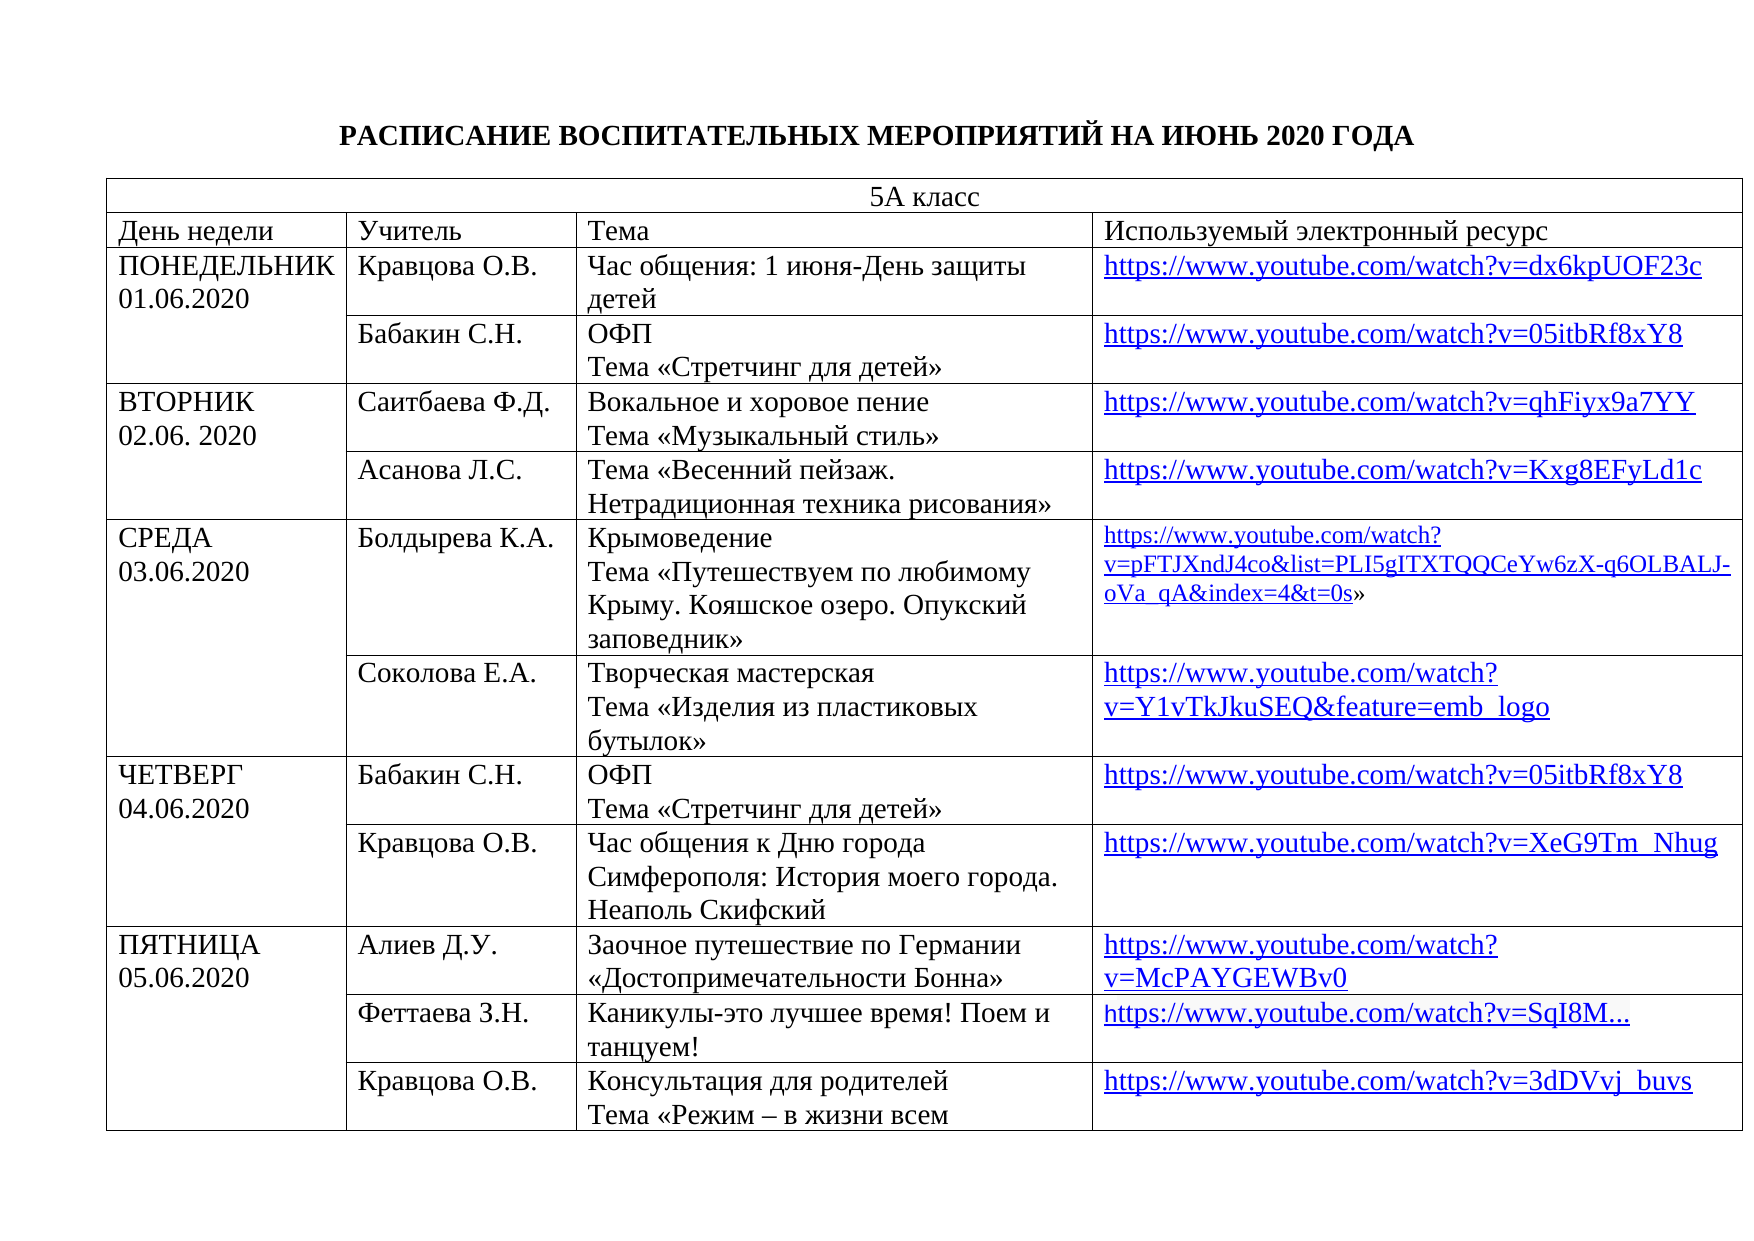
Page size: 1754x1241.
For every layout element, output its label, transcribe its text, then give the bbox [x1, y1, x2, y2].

table_cell Тема [577, 213, 1092, 247]
table_cell Заочное путешествие по Германии «Достопримечательности Бонна» [577, 927, 1092, 994]
table_cell Бабакин С.Н. [347, 757, 576, 824]
table_cell ЧЕТВЕРГ 04.06.2020 [107, 757, 346, 926]
table_cell https://www.youtube.com/watch?v=qhFiyx9a7YY [1093, 384, 1742, 451]
table_cell ВТОРНИК 02.06. 2020 [107, 384, 346, 519]
table_cell Болдырева К.А. [347, 520, 576, 654]
table_cell Соколова Е.А. [347, 656, 576, 756]
table_cell Час общения: 1 июня-День защиты детей [577, 248, 1092, 315]
table_cell Творческая мастерская Тема «Изделия из пластиковых бутылок» [577, 656, 1092, 756]
table_cell СРЕДА 03.06.2020 [107, 520, 346, 756]
table_cell Час общения к Дню города Симферополя: История моего города. Неаполь Скифский [577, 825, 1092, 926]
table_cell День недели [107, 213, 346, 247]
table_cell Каникулы-это лучшее время! Поем и танцуем! [577, 995, 1092, 1062]
table_cell https://www.youtube.com/watch?v=XeG9Tm_Nhug [1093, 825, 1742, 926]
table_cell https://www.youtube.com/watch?v=05itbRf8xY8 [1093, 757, 1742, 824]
table_cell Бабакин С.Н. [347, 316, 576, 383]
table_cell https://www.youtube.com/watch?v=dx6kpUOF23c [1093, 248, 1742, 315]
table_cell Вокальное и хоровое пение Тема «Музыкальный стиль» [577, 384, 1092, 451]
table_cell https://www.youtube.com/watch?v=SqI8M... [1093, 995, 1742, 1062]
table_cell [1093, 1063, 1742, 1130]
table_cell Кравцова О.В. [347, 825, 576, 926]
table_cell https://www.youtube.com/watch?v=pFTJXndJ4co&list=PLI5gITXTQQCeYw6zX-q6OLBALJ-oVa_qA&index=4&t=0s» [1093, 520, 1742, 654]
table_cell ОФП Тема «Стретчинг для детей» [577, 757, 1092, 824]
table_cell ПЯТНИЦА 05.06.2020 [107, 927, 346, 1130]
table_cell Саитбаева Ф.Д. [347, 384, 576, 451]
table_cell Асанова Л.С. [347, 452, 576, 519]
table_cell Тема «Весенний пейзаж. Нетрадиционная техника рисования» [577, 452, 1092, 519]
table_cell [577, 1063, 1092, 1130]
table_cell ОФП Тема «Стретчинг для детей» [577, 316, 1092, 383]
table_cell Крымоведение Тема «Путешествуем по любимому Крыму. Кояшское озеро. Опукский заповедник» [577, 520, 1092, 654]
table_cell https://www.youtube.com/watch?v=Y1vTkJkuSEQ&feature=emb_logo [1093, 656, 1742, 756]
table_cell Феттаева З.Н. [347, 995, 576, 1062]
table_cell Учитель [347, 213, 576, 247]
table_cell https://www.youtube.com/watch?v=05itbRf8xY8 [1093, 316, 1742, 383]
text РАСПИСАНИЕ ВОСПИТАТЕЛЬНЫХ МЕРОПРИЯТИЙ НА ИЮНЬ 2020 ГОДА [118, 118, 1636, 152]
table_cell Кравцова О.В. [347, 1063, 576, 1130]
table_cell Используемый электронный ресурс [1093, 213, 1742, 247]
table_cell Алиев Д.У. [347, 927, 576, 994]
table_cell https://www.youtube.com/watch?v=Kxg8EFyLd1c [1093, 452, 1742, 519]
table_cell Кравцова О.В. [347, 248, 576, 315]
table_header 5А класс [107, 179, 1742, 212]
table_cell ПОНЕДЕЛЬНИК 01.06.2020 [107, 248, 346, 383]
table_cell https://www.youtube.com/watch?v=McPAYGEWBv0 [1093, 927, 1742, 994]
